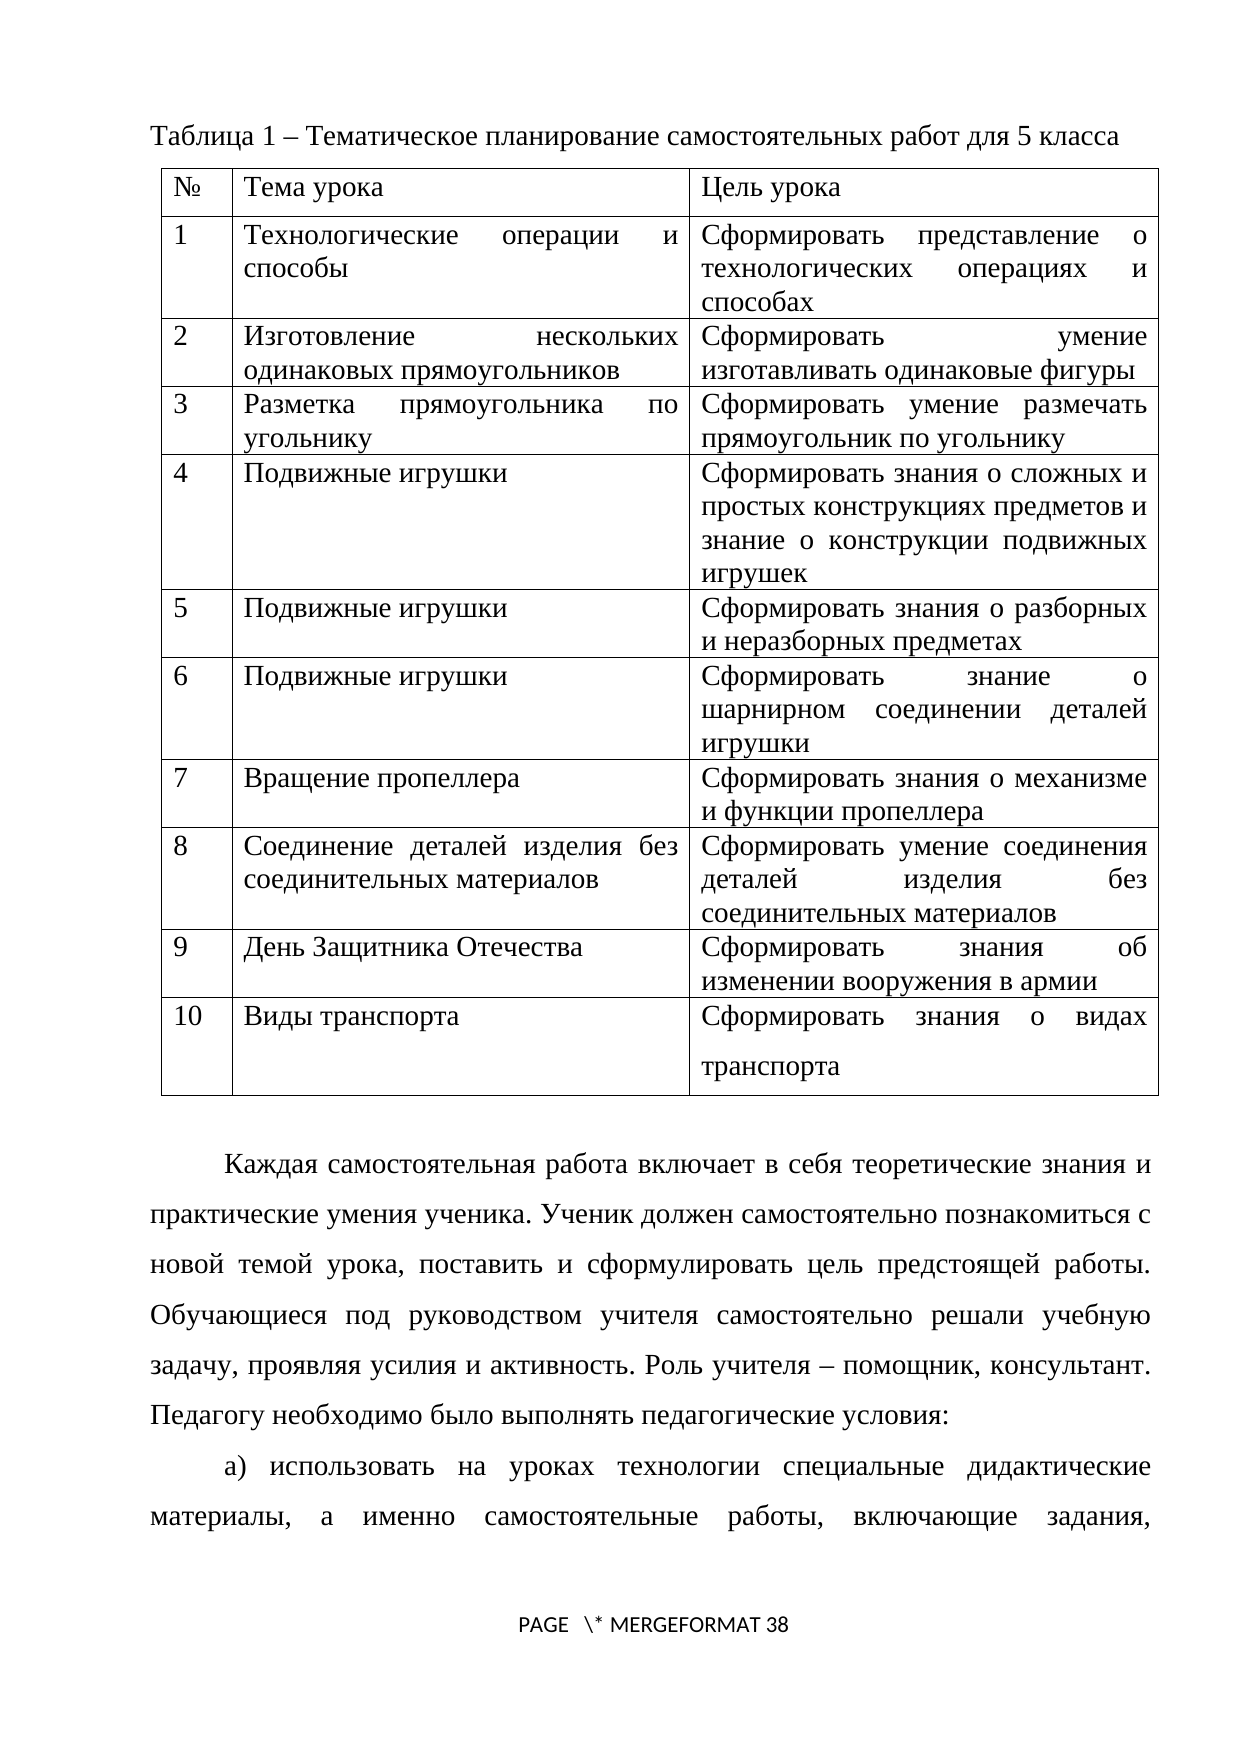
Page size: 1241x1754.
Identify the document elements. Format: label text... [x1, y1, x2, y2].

table_cell 7 [162, 760, 232, 827]
table_cell Подвижные игрушки [233, 590, 689, 657]
table_header Цель урока [690, 169, 1158, 216]
table_cell 2 [162, 319, 232, 386]
table_cell 10 [162, 998, 232, 1094]
table_cell Сформировать умение соединения деталей изделия без соединительных материалов [690, 828, 1158, 928]
table_cell Сформировать представление о технологических операциях и способах [690, 217, 1158, 317]
text Таблица 1 – Тематическое планирование самостоятельных работ для 5 класса [150, 118, 1152, 151]
table_cell Сформировать умение изготавливать одинаковые фигуры [690, 319, 1158, 386]
table_cell 1 [162, 217, 232, 317]
table_cell День Защитника Отечества [233, 930, 689, 997]
table_cell Изготовление нескольких одинаковых прямоугольников [233, 319, 689, 386]
table_cell Сформировать умение размечать прямоугольник по угольнику [690, 387, 1158, 454]
table_cell Сформировать знания о разборных и неразборных предметах [690, 590, 1158, 657]
table_cell Сформировать знание о шарнирном соединении деталей игрушки [690, 658, 1158, 759]
table_cell Виды транспорта [233, 998, 689, 1094]
table_cell 6 [162, 658, 232, 759]
table_cell 3 [162, 387, 232, 454]
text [150, 1448, 1152, 1532]
table_cell 5 [162, 590, 232, 657]
table_cell 9 [162, 930, 232, 997]
table_header Тема урока [233, 169, 689, 216]
table_cell Подвижные игрушки [233, 455, 689, 589]
table_cell Вращение пропеллера [233, 760, 689, 827]
table_cell Сформировать знания о сложных и простых конструкциях предметов и знание о конструкции подвижных игрушек [690, 455, 1158, 589]
table_cell Подвижные игрушки [233, 658, 689, 759]
table_header № [162, 169, 232, 216]
table_cell Сформировать знания об изменении вооружения в армии [690, 930, 1158, 997]
table_cell Разметка прямоугольника по угольнику [233, 387, 689, 454]
table_cell 8 [162, 828, 232, 928]
table_cell Технологические операции и способы [233, 217, 689, 317]
table_cell Соединение деталей изделия без соединительных материалов [233, 828, 689, 928]
text Каждая самостоятельная работа включает в себя теоретические знания и практические умения ученика. Ученик должен самостоятельно познакомиться с новой темой урока, поставить и сформулировать цель предстоящей работы. Обучающиеся под руководством учителя самостоятельно решали учебную задачу, проявляя усилия и активность. Роль учителя – помощник, консультант. Педагогу необходимо было выполнять педагогические условия: [150, 1146, 1152, 1431]
table_cell 4 [162, 455, 232, 589]
table_cell Сформировать знания о видах транспорта [690, 998, 1158, 1094]
table_cell Сформировать знания о механизме и функции пропеллера [690, 760, 1158, 827]
